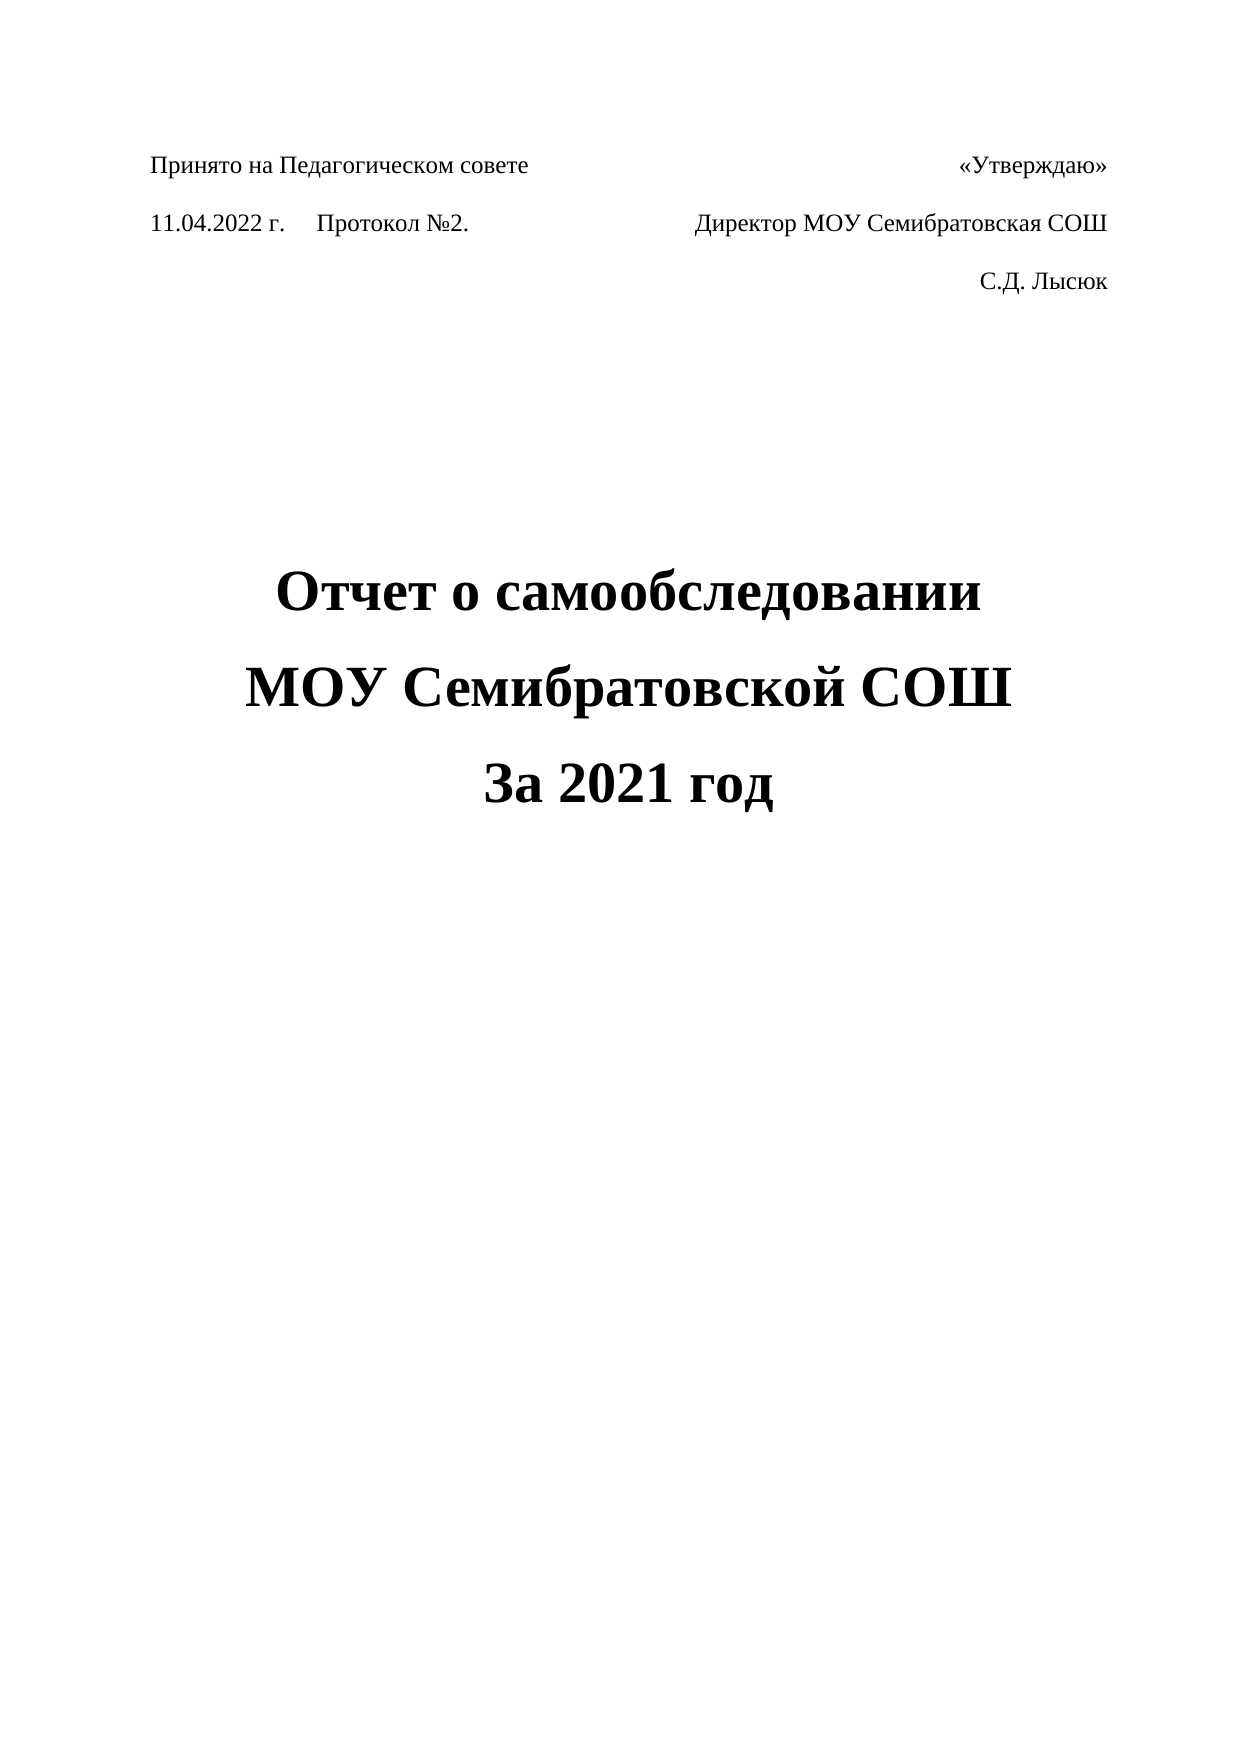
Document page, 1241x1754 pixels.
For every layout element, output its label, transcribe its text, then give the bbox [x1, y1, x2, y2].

text МОУ Семибратовской СОШ [150, 652, 1107, 719]
text Отчет о самообследовании [150, 555, 1107, 622]
table_header «Утверждаю» Директор МОУ Семибратовская СОШ С.Д. Лысюк [629, 150, 1119, 294]
text За 2021 год [150, 748, 1107, 815]
table_header Принято на Педагогическом совете 11.04.2022 г. Протокол №2. [139, 150, 629, 294]
